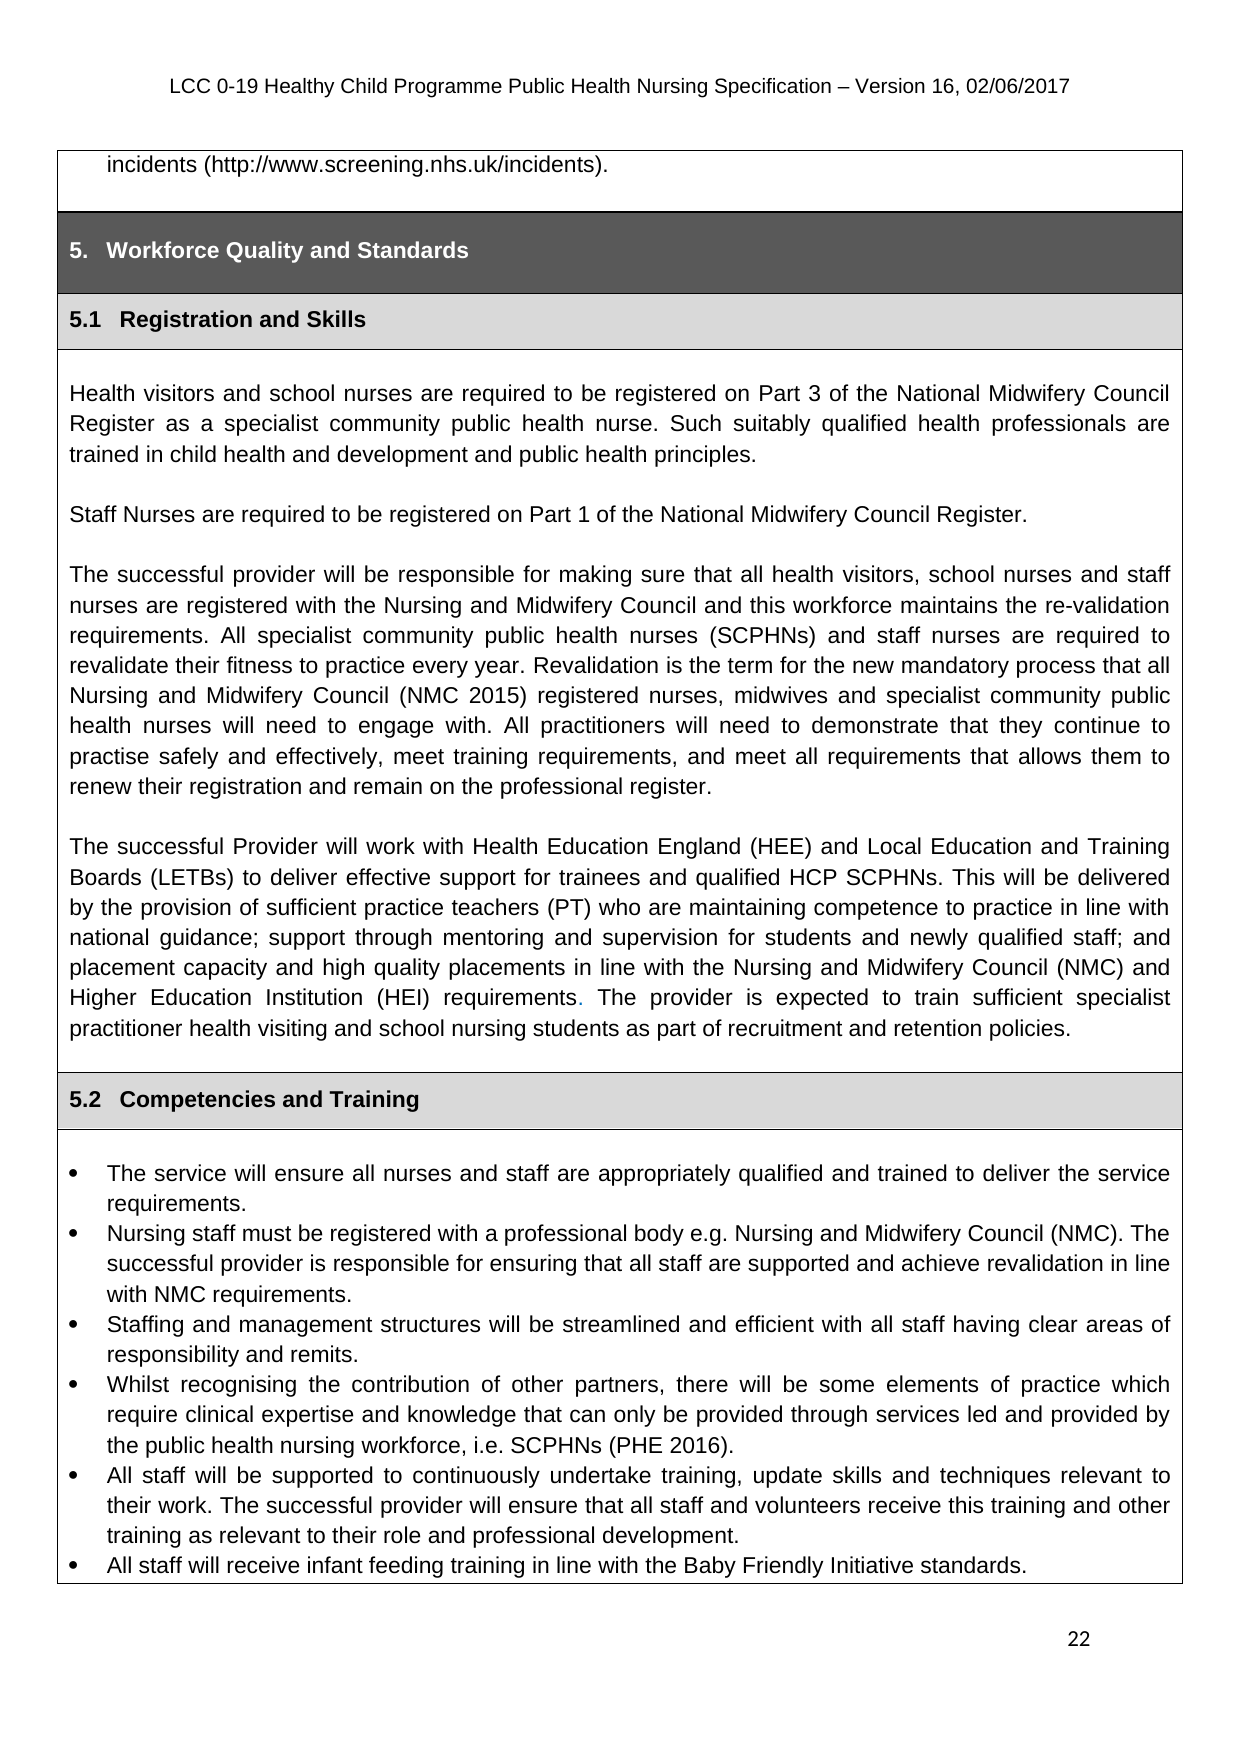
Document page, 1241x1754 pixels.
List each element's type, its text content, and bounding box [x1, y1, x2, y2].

table_cell Health visitors and school nurses are required to be registered on Part 3 of the National Midwifery Council Register as a specialist community public health nurse. Such suitably qualified health professionals are trained in child health and development and public health principles. Staff Nurses are required to be registered on Part 1 of the National Midwifery Council Register. The successful provider will be responsible for making sure that all health visitors, school nurses and staff nurses are registered with the Nursing and Midwifery Council and this workforce maintains the re-validation requirements. All specialist community public health nurses (SCPHNs) and staff nurses are required to revalidate their fitness to practice every year. Revalidation is the term for the new mandatory process that all Nursing and Midwifery Council (NMC 2015) registered nurses, midwives and specialist community public health nurses will need to engage with. All practitioners will need to demonstrate that they continue to practise safely and effectively, meet training requirements, and meet all requirements that allows them to renew their registration and remain on the professional register. The successful Provider will work with Health Education England (HEE) and Local Education and Training Boards (LETBs) to deliver effective support for trainees and qualified HCP SCPHNs. This will be delivered by the provision of sufficient practice teachers (PT) who are maintaining competence to practice in line with national guidance; support through mentoring and supervision for students and newly qualified staff; and placement capacity and high quality placements in line with the Nursing and Midwifery Council (NMC) and Higher Education Institution (HEI) requirements. The provider is expected to train sufficient specialist practitioner health visiting and school nursing students as part of recruitment and retention policies. [58, 350, 1182, 1072]
table_cell Workforce Quality and Standards [58, 213, 1182, 293]
table_cell Registration and Skills [58, 294, 1182, 349]
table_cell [58, 151, 1182, 211]
table_cell Competencies and Training [58, 1073, 1182, 1128]
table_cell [58, 1130, 1182, 1583]
